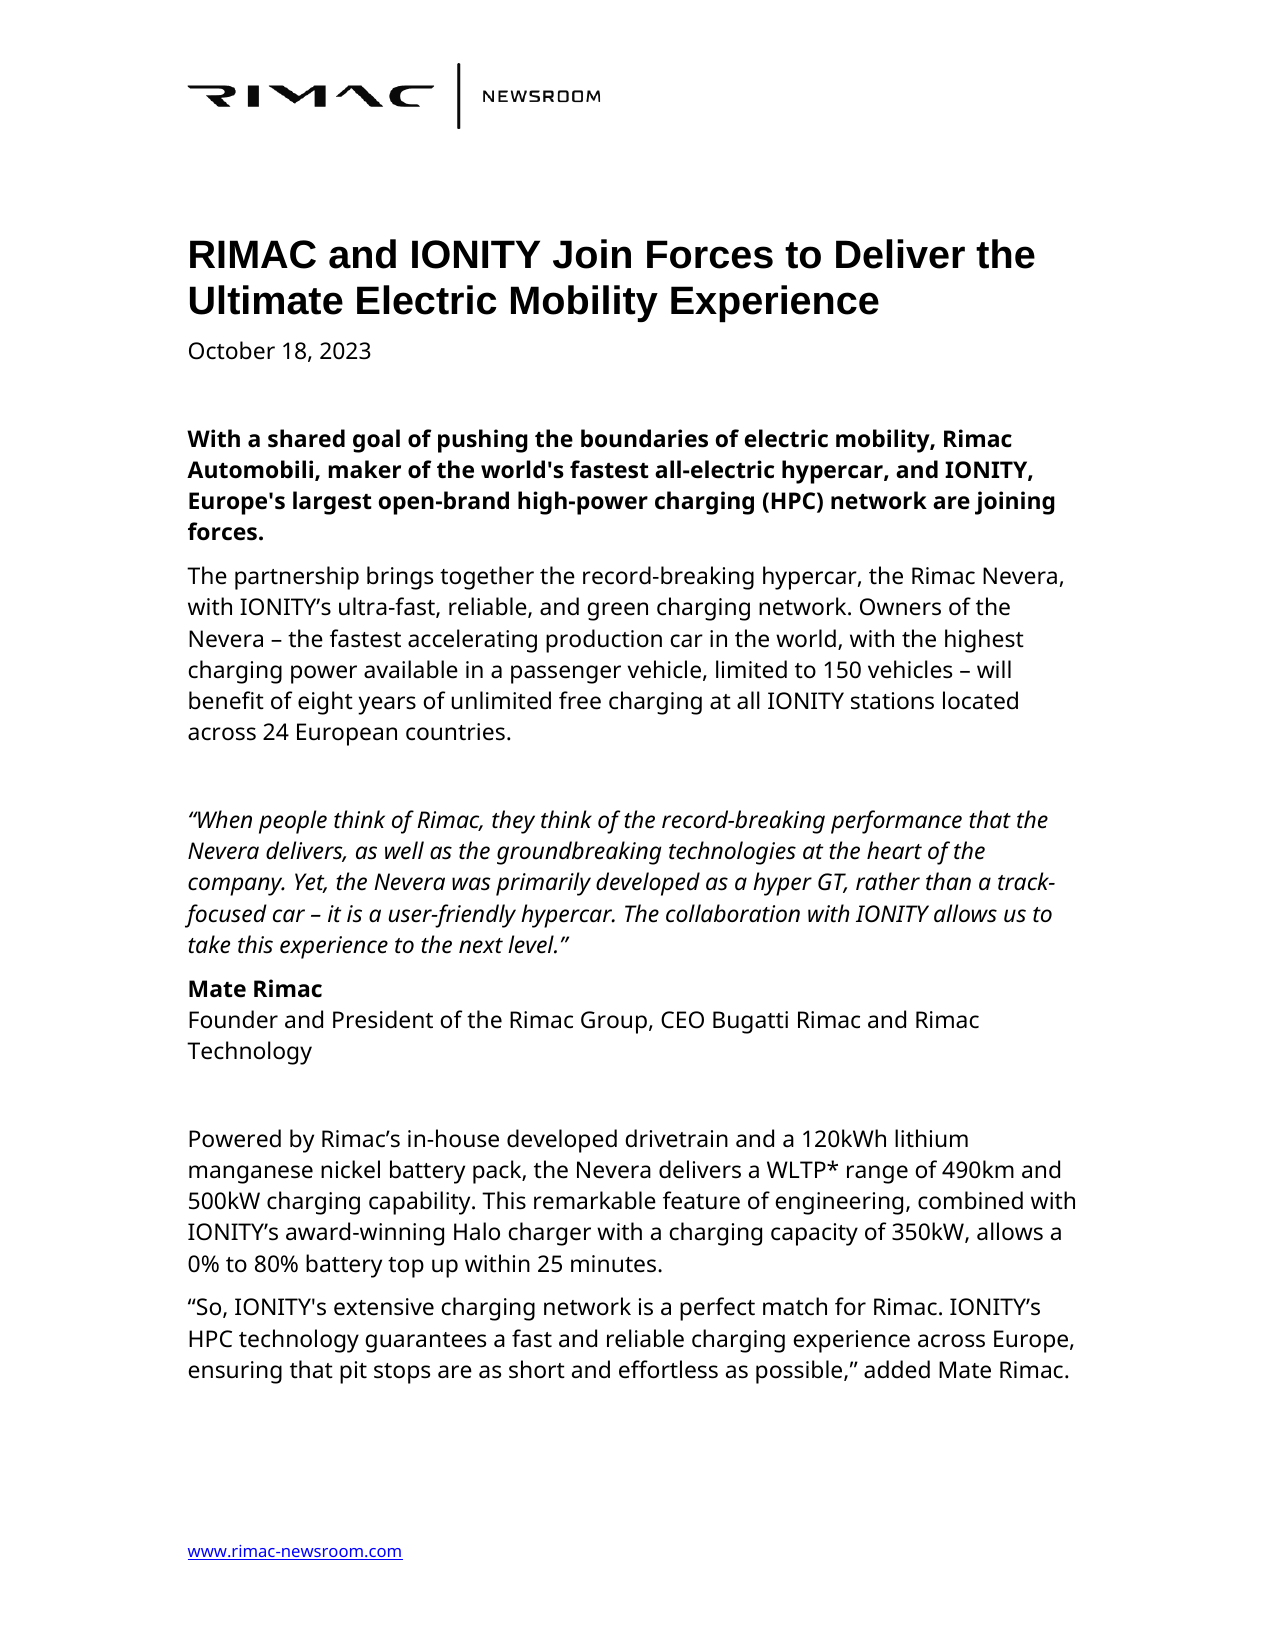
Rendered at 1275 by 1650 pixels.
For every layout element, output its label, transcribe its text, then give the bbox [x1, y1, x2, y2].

text Powered by Rimac’s in-house developed drivetrain and a 120kWh lithium manganese nickel battery pack, the Nevera delivers a WLTP* range of 490km and 500kW charging capability. This remarkable feature of engineering, combined with IONITY’s award-winning Halo charger with a charging capacity of 350kW, allows a 0% to 80% battery top up within 25 minutes. [187, 1122, 1087, 1279]
subtitle RIMAC and IONITY Join Forces to Deliver the Ultimate Electric Mobility Experience [187, 231, 1087, 322]
text “So, IONITY's extensive charging network is a perfect match for Rimac. IONITY’s HPC technology guarantees a fast and reliable charging experience across Europe, ensuring that pit stops are as short and effortless as possible,” added Mate Rimac. [187, 1291, 1087, 1385]
text October 18, 2023 [187, 335, 1087, 366]
text With a shared goal of pushing the boundaries of electric mobility, Rimac Automobili, maker of the world's fastest all-electric hypercar, and IONITY, Europe's largest open-brand high-power charging (HPC) network are joining forces. [187, 422, 1087, 547]
text The partnership brings together the record-breaking hypercar, the Rimac Nevera, with IONITY’s ultra-fast, reliable, and green charging network. Owners of the Nevera – the fastest accelerating production car in the world, with the highest charging power available in a passenger vehicle, limited to 150 vehicles – will benefit of eight years of unlimited free charging at all IONITY stations located across 24 European countries. [187, 560, 1087, 747]
text “When people think of Rimac, they think of the record-breaking performance that the Nevera delivers, as well as the groundbreaking technologies at the heart of the company. Yet, the Nevera was primarily developed as a hyper GT, rather than a track-focused car – it is a user-friendly hypercar. The collaboration with IONITY allows us to take this experience to the next level.” [187, 804, 1087, 960]
picture [187, 60, 600, 129]
text Mate Rimac Founder and President of the Rimac Group, CEO Bugatti Rimac and Rimac Technology [187, 972, 1087, 1066]
